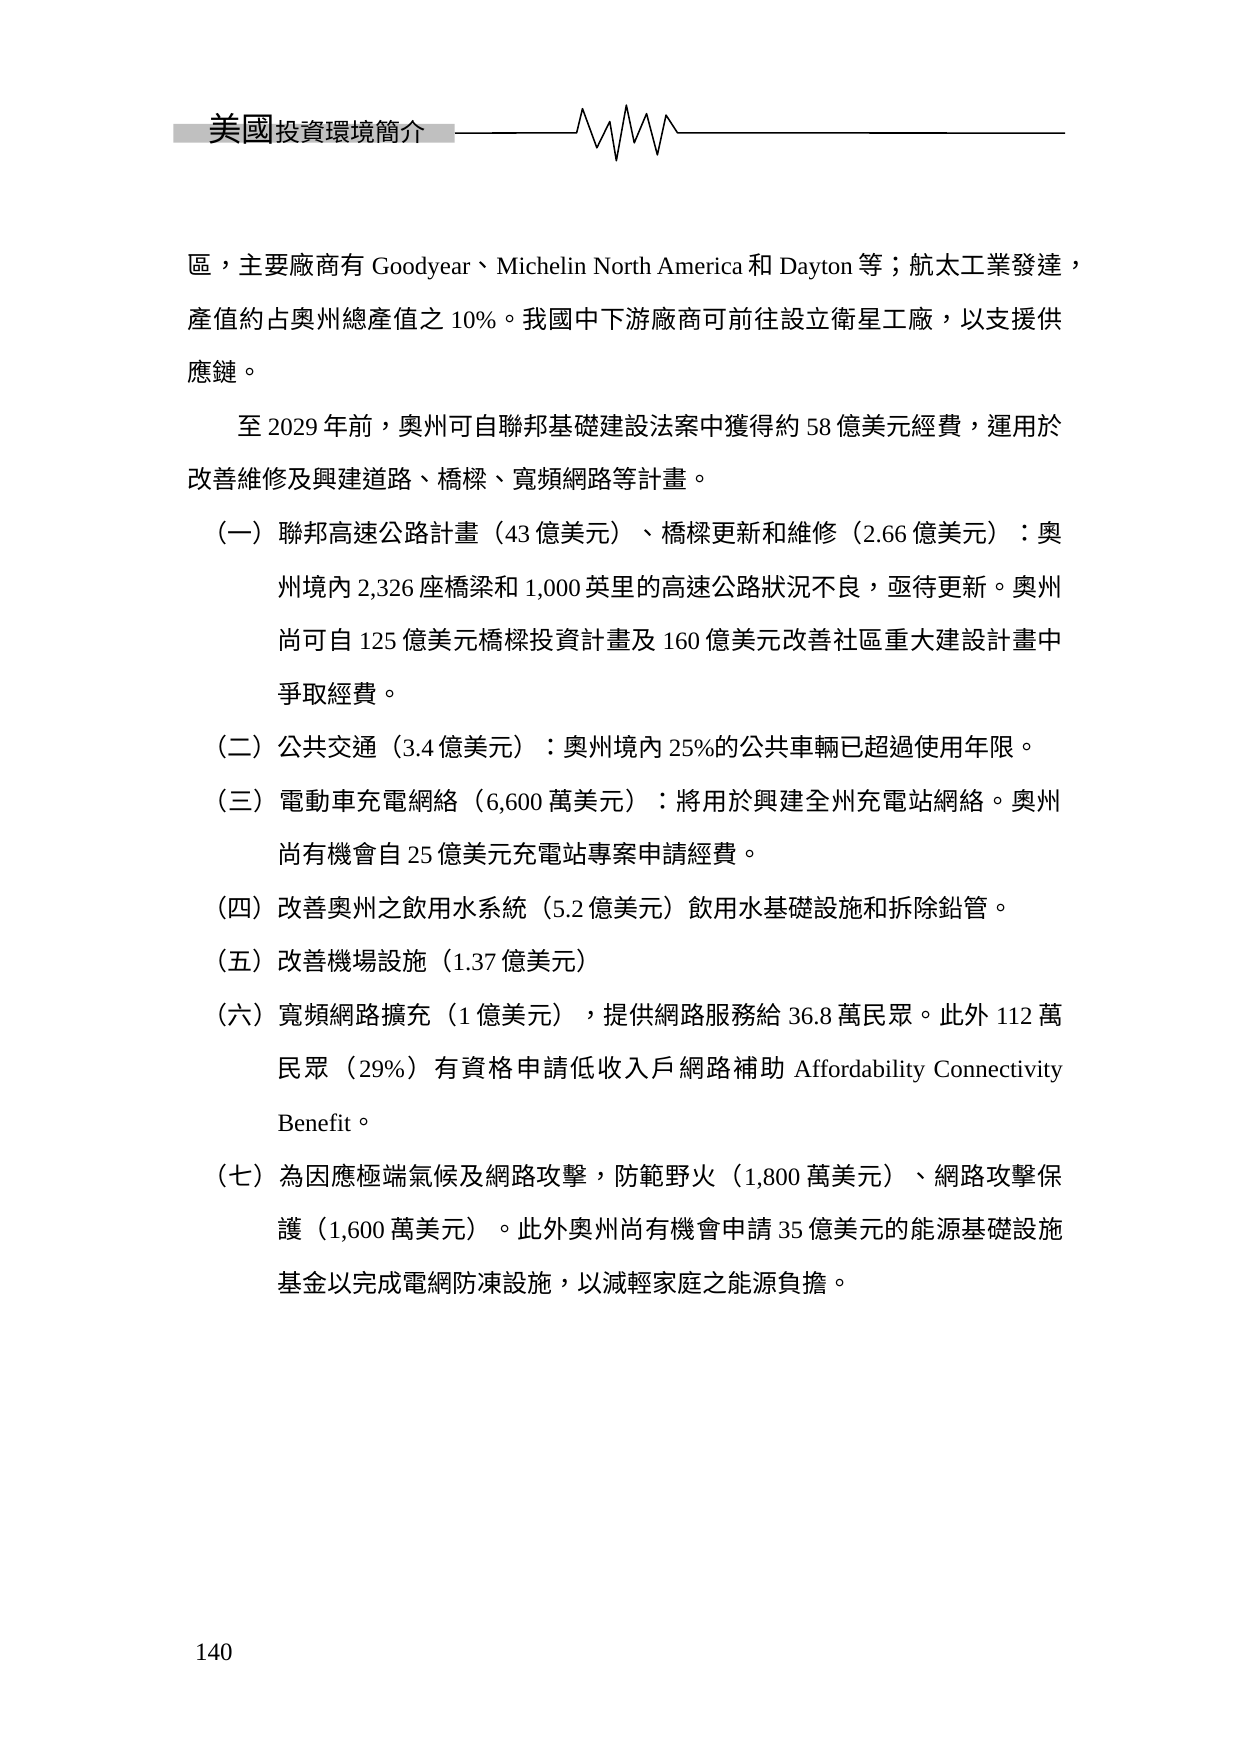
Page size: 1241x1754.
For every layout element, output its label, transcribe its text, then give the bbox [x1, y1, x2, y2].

text （三）電動車充電網絡（6,600萬美元）：將用於興建全州充電站網絡。奧州尚有機會自25億美元充電站專案申請經費。 [202, 773, 1063, 880]
text 至2029年前，奧州可自聯邦基礎建設法案中獲得約58億美元經費，運用於改善維修及興建道路、橋樑、寬頻網路等計畫。 [188, 398, 1063, 505]
text （四）改善奧州之飲用水系統（5.2億美元）飲用水基礎設施和拆除鉛管。 [202, 880, 1063, 933]
text （二）公共交通（3.4億美元）：奧州境內25%的公共車輛已超過使用年限。 [202, 719, 1063, 773]
text （五）改善機場設施（1.37億美元） [202, 933, 1063, 987]
text （七）為因應極端氣候及網路攻擊，防範野火（1,800萬美元）、網路攻擊保護（1,600萬美元）。此外奧州尚有機會申請35億美元的能源基礎設施基金以完成電網防凍設施，以減輕家庭之能源負擔。 [202, 1147, 1063, 1308]
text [188, 237, 1063, 398]
text （六）寬頻網路擴充（1億美元），提供網路服務給36.8萬民眾。此外112萬民眾（29%）有資格申請低收入戶網路補助Affordability Connectivity Benefit。 [202, 987, 1063, 1147]
text （一）聯邦高速公路計畫（43億美元）、橋樑更新和維修（2.66億美元）：奧州境內2,326座橋梁和1,000英里的高速公路狀況不良，亟待更新。奧州尚可自125億美元橋樑投資計畫及160億美元改善社區重大建設計畫中爭取經費。 [202, 505, 1063, 719]
